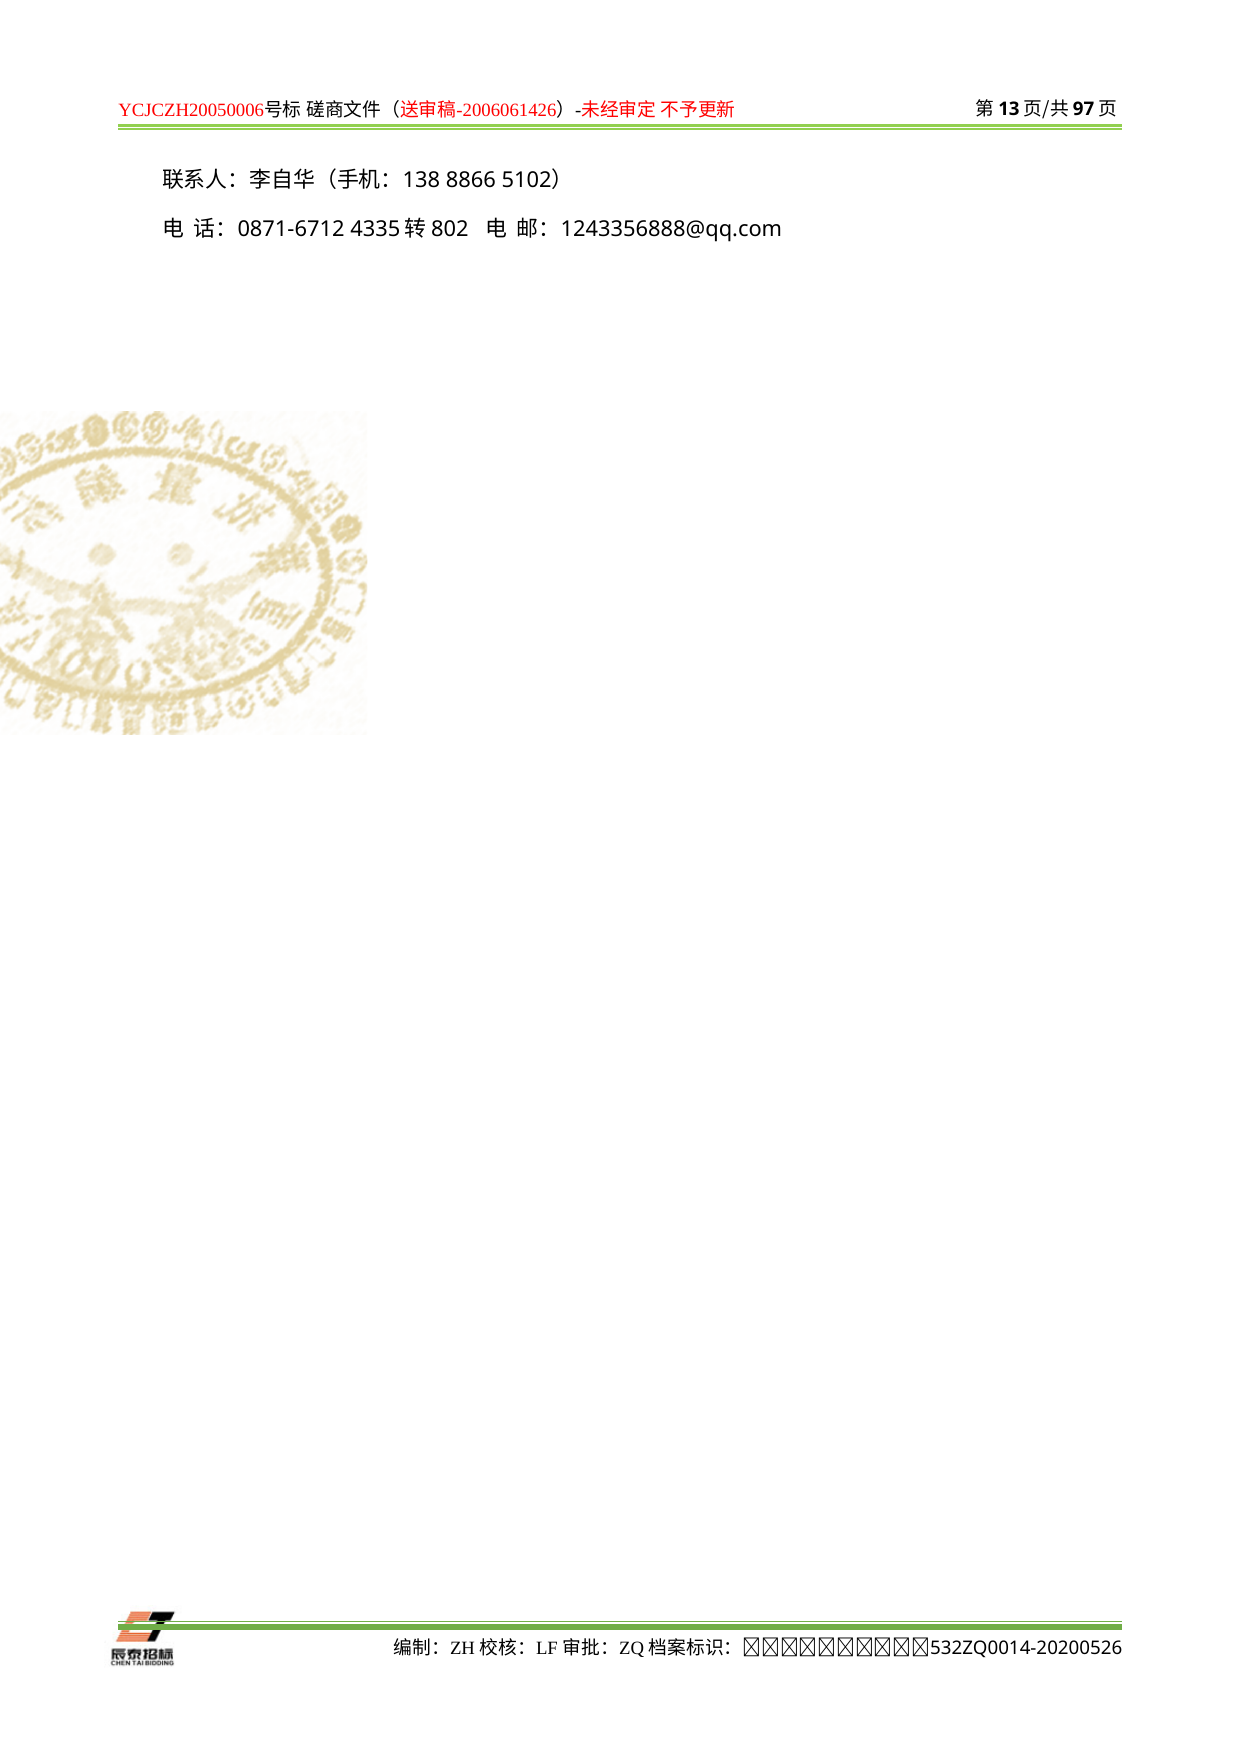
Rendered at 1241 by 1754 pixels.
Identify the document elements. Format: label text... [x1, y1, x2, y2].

text 电 话：0871-6712 4335转802 电 邮：1243356888@qq.com [118, 210, 1122, 243]
text 联系人：李自华（手机：138 8866 5102） [118, 162, 1122, 194]
picture [103, 1605, 182, 1672]
